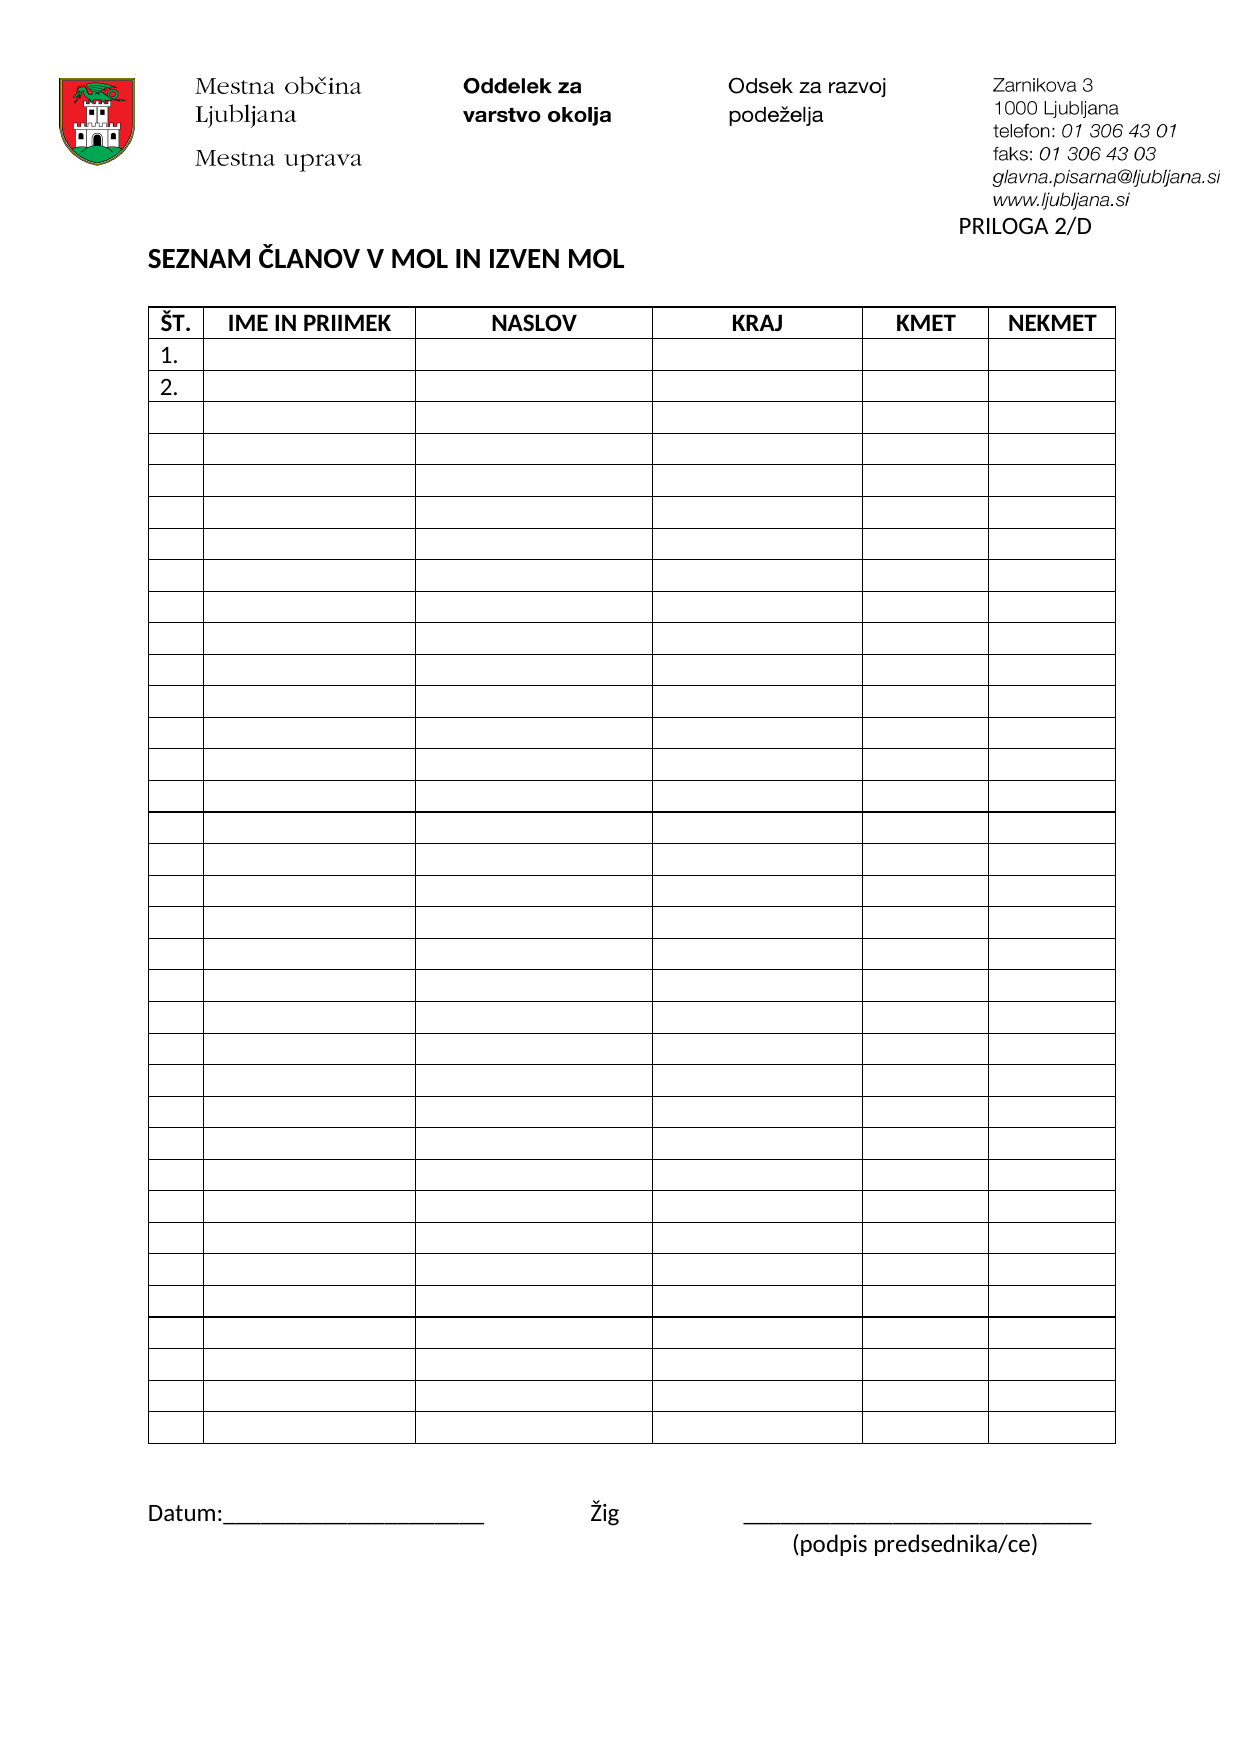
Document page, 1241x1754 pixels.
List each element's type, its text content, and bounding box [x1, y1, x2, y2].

table_cell [149, 970, 203, 1001]
table_cell [416, 465, 652, 496]
table_cell [989, 529, 1115, 559]
picture [59, 73, 1220, 210]
table_cell [416, 1349, 652, 1379]
table_cell [989, 371, 1115, 401]
table_cell [149, 1034, 203, 1064]
table_cell [204, 970, 415, 1001]
table_cell [653, 1097, 862, 1127]
table_cell [149, 1349, 203, 1379]
table_cell [989, 1160, 1115, 1190]
table_cell [204, 1381, 415, 1411]
table_cell [149, 465, 203, 496]
table_cell [989, 402, 1115, 433]
table_cell [204, 1349, 415, 1379]
table_cell [989, 718, 1115, 748]
table_cell [204, 402, 415, 433]
table_cell [416, 970, 652, 1001]
table_cell [653, 1223, 862, 1253]
table_header KRAJ [653, 308, 862, 338]
table_cell [989, 1128, 1115, 1159]
table_cell [653, 876, 862, 906]
table_cell [989, 844, 1115, 874]
table_cell [863, 497, 988, 527]
table_cell [653, 749, 862, 780]
table_cell [989, 686, 1115, 717]
table_cell [204, 529, 415, 559]
table_cell [149, 876, 203, 906]
table_cell [863, 686, 988, 717]
table_cell [149, 749, 203, 780]
table_cell [149, 939, 203, 969]
table_cell [653, 560, 862, 591]
table_header KMET [863, 308, 988, 338]
table_cell [863, 1128, 988, 1159]
table_cell [416, 339, 652, 369]
table_cell [416, 1128, 652, 1159]
table_cell [989, 1034, 1115, 1064]
table_cell [204, 434, 415, 464]
table_cell [204, 749, 415, 780]
table_cell [149, 1128, 203, 1159]
table_cell [204, 1254, 415, 1285]
table_cell [416, 1034, 652, 1064]
table_cell [149, 844, 203, 874]
table_cell [863, 1002, 988, 1032]
table_cell [416, 718, 652, 748]
table_cell [149, 402, 203, 433]
table_cell [863, 1254, 988, 1285]
table_cell [863, 939, 988, 969]
table_cell [989, 1191, 1115, 1222]
table_cell [416, 529, 652, 559]
table_cell [149, 1160, 203, 1190]
table_cell [204, 718, 415, 748]
table_cell [416, 655, 652, 685]
table_cell [989, 1002, 1115, 1032]
table_cell [653, 1160, 862, 1190]
table_cell [863, 623, 988, 654]
table_cell [204, 497, 415, 527]
table_cell [653, 1412, 862, 1443]
table_cell [989, 939, 1115, 969]
table_cell [204, 1223, 415, 1253]
table_cell [149, 1412, 203, 1443]
table_cell [416, 844, 652, 874]
table_header NEKMET [989, 308, 1115, 338]
table_cell [653, 655, 862, 685]
table_cell [989, 560, 1115, 591]
table_cell [149, 686, 203, 717]
table_cell [204, 1191, 415, 1222]
table_cell [416, 497, 652, 527]
table_cell [653, 939, 862, 969]
table_cell [204, 560, 415, 591]
table_cell [416, 876, 652, 906]
table_cell [653, 623, 862, 654]
table_cell [149, 718, 203, 748]
table_cell [416, 434, 652, 464]
table_cell [863, 402, 988, 433]
table_cell [653, 497, 862, 527]
table_cell [653, 686, 862, 717]
table_cell [989, 749, 1115, 780]
table_cell 1. [149, 339, 203, 369]
table_cell [989, 1349, 1115, 1379]
table_header IME IN PRIIMEK [204, 308, 415, 338]
table_cell [416, 1065, 652, 1096]
table_cell [653, 1286, 862, 1316]
table_cell [863, 1223, 988, 1253]
table_cell [863, 465, 988, 496]
table_cell [653, 1065, 862, 1096]
table_cell [989, 623, 1115, 654]
table_cell [989, 339, 1115, 369]
table_cell [653, 907, 862, 938]
table_cell [149, 529, 203, 559]
table_cell [989, 1318, 1115, 1348]
table_cell [204, 1002, 415, 1032]
table_cell [204, 1097, 415, 1127]
table_cell [416, 1097, 652, 1127]
table_cell [989, 592, 1115, 622]
table_cell [416, 686, 652, 717]
table_cell [863, 1097, 988, 1127]
table_cell [204, 876, 415, 906]
table_cell [149, 813, 203, 843]
table_cell [204, 939, 415, 969]
table_cell [416, 907, 652, 938]
table_cell [863, 529, 988, 559]
table_cell [149, 1002, 203, 1032]
table_cell [863, 560, 988, 591]
table_cell [989, 1254, 1115, 1285]
table_cell [989, 434, 1115, 464]
table_cell [863, 718, 988, 748]
table_header NASLOV [416, 308, 652, 338]
table_cell [653, 402, 862, 433]
table_cell [863, 781, 988, 811]
table_cell [989, 781, 1115, 811]
table_cell [989, 907, 1115, 938]
table_cell [653, 1381, 862, 1411]
table_cell [204, 465, 415, 496]
table_cell [204, 371, 415, 401]
table_cell [149, 907, 203, 938]
table_cell [204, 1160, 415, 1190]
table_cell [204, 844, 415, 874]
table_cell [149, 434, 203, 464]
table_cell [416, 1254, 652, 1285]
text Datum:_____________________ Žig ____________________________ [148, 1497, 1092, 1528]
table_cell [653, 1254, 862, 1285]
table_cell [863, 1381, 988, 1411]
table_cell [416, 749, 652, 780]
table_cell [149, 497, 203, 527]
table_cell [989, 655, 1115, 685]
table_cell [149, 1097, 203, 1127]
table_cell [416, 1286, 652, 1316]
table_cell [989, 876, 1115, 906]
table_header ŠT. [149, 308, 203, 338]
table_cell [204, 1412, 415, 1443]
table_cell [416, 1412, 652, 1443]
table_cell [204, 1318, 415, 1348]
table_cell [863, 876, 988, 906]
table_cell [416, 371, 652, 401]
table_cell [653, 371, 862, 401]
table_cell [989, 465, 1115, 496]
table_cell [863, 1034, 988, 1064]
table_cell [653, 813, 862, 843]
table_cell [149, 1223, 203, 1253]
table_cell [653, 781, 862, 811]
table_cell [416, 1002, 652, 1032]
table_cell [863, 371, 988, 401]
table_cell [653, 592, 862, 622]
table_cell [653, 1002, 862, 1032]
table_cell [204, 655, 415, 685]
table_cell [989, 1381, 1115, 1411]
table_cell [863, 970, 988, 1001]
table_cell [416, 402, 652, 433]
text (podpis predsednika/ce) [664, 1528, 1092, 1558]
table_cell [204, 339, 415, 369]
text PRILOGA 2/D [148, 210, 1092, 240]
table_cell [863, 1349, 988, 1379]
table_cell [989, 497, 1115, 527]
text SEZNAM ČLANOV V MOL IN IZVEN MOL [148, 240, 1092, 276]
table_cell [149, 1191, 203, 1222]
table_cell [653, 1318, 862, 1348]
table_cell [863, 592, 988, 622]
table_cell [863, 1065, 988, 1096]
table_cell [204, 592, 415, 622]
table_cell [989, 1065, 1115, 1096]
table_cell [149, 781, 203, 811]
table_cell [204, 686, 415, 717]
table_cell [653, 1034, 862, 1064]
table_cell [204, 623, 415, 654]
table_cell [416, 939, 652, 969]
table_cell [149, 1381, 203, 1411]
table_cell [653, 1128, 862, 1159]
table_cell [863, 813, 988, 843]
table_cell [863, 1160, 988, 1190]
table_cell [416, 781, 652, 811]
table_cell [416, 623, 652, 654]
table_cell [416, 1318, 652, 1348]
table_cell [204, 907, 415, 938]
table_cell [989, 1223, 1115, 1253]
table_cell [989, 970, 1115, 1001]
table_cell [149, 1318, 203, 1348]
table_cell [204, 1065, 415, 1096]
table_cell [149, 592, 203, 622]
table_cell [204, 781, 415, 811]
table_cell [989, 1286, 1115, 1316]
table_cell [204, 1286, 415, 1316]
table_cell [416, 1223, 652, 1253]
table_cell [863, 655, 988, 685]
table_cell [863, 1191, 988, 1222]
table_cell [149, 655, 203, 685]
table_cell [416, 813, 652, 843]
table_cell [204, 1128, 415, 1159]
table_cell [149, 560, 203, 591]
table_cell [653, 339, 862, 369]
table_cell [149, 1065, 203, 1096]
table_cell 2. [149, 371, 203, 401]
table_cell [653, 1191, 862, 1222]
table_cell [863, 1286, 988, 1316]
table_cell [204, 813, 415, 843]
table_cell [863, 434, 988, 464]
table_cell [149, 623, 203, 654]
table_cell [149, 1286, 203, 1316]
table_cell [653, 465, 862, 496]
table_cell [416, 1191, 652, 1222]
table_cell [863, 339, 988, 369]
table_cell [653, 718, 862, 748]
table_cell [149, 1254, 203, 1285]
table_cell [863, 1412, 988, 1443]
table_cell [416, 1160, 652, 1190]
table_cell [204, 1034, 415, 1064]
table_cell [863, 907, 988, 938]
table_cell [863, 749, 988, 780]
table_cell [416, 1381, 652, 1411]
table_cell [863, 1318, 988, 1348]
table_cell [653, 529, 862, 559]
table_cell [653, 970, 862, 1001]
table_cell [653, 844, 862, 874]
table_cell [863, 844, 988, 874]
table_cell [653, 1349, 862, 1379]
table_cell [989, 813, 1115, 843]
table_cell [989, 1097, 1115, 1127]
table_cell [653, 434, 862, 464]
table_cell [989, 1412, 1115, 1443]
table_cell [416, 592, 652, 622]
table_cell [416, 560, 652, 591]
